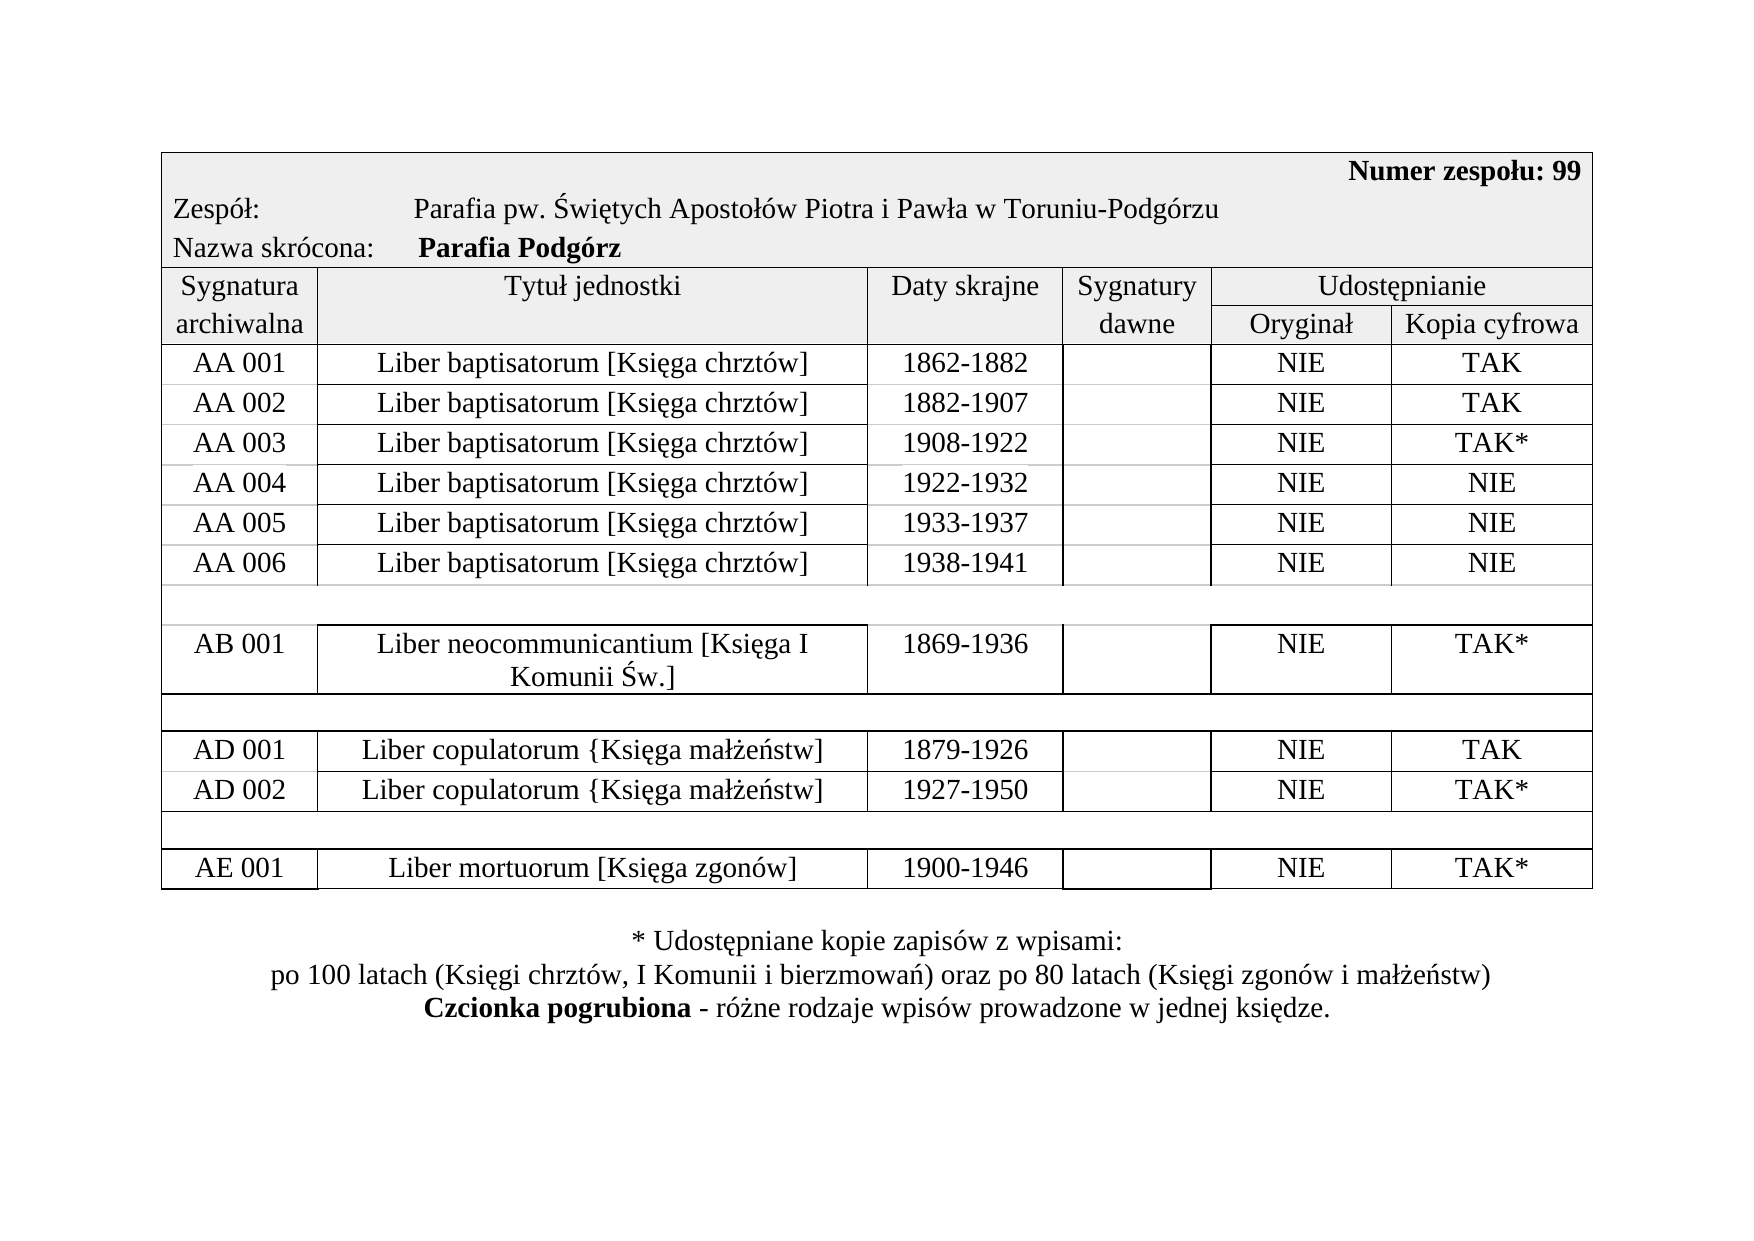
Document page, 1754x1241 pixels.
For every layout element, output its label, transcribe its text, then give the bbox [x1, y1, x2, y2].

text Czcionka pogrubiona - różne rodzaje wpisów prowadzone w jednej księdze. [118, 990, 1636, 1024]
table_cell Liber neocommunicantium [Księga I Komunii Św.] [675, 626, 867, 693]
table_cell AD 002 [162, 772, 317, 811]
table_cell TAK* [1392, 626, 1592, 693]
table_cell AB 001 [162, 626, 317, 693]
table_cell 1927-1950 [868, 772, 1062, 811]
table_cell NIE [1392, 505, 1592, 544]
table_cell [1064, 850, 1210, 888]
table_cell Liber baptisatorum [Księga chrztów] [318, 545, 867, 584]
table_cell NIE [1212, 385, 1391, 424]
table_cell NIE [1212, 465, 1391, 504]
table_cell AA 006 [162, 546, 317, 584]
table_cell Liber copulatorum {Księga małżeństw] [318, 772, 867, 811]
table_cell TAK* [1392, 772, 1592, 811]
table_cell Liber baptisatorum [Księga chrztów] [318, 425, 867, 464]
table_cell [162, 695, 1592, 730]
table_cell [162, 812, 1592, 848]
table_cell 1869-1936 [868, 626, 1062, 693]
table_cell AA 004 [162, 466, 317, 504]
table_cell [1064, 772, 1210, 811]
table_cell Liber copulatorum {Księga małżeństw] [318, 732, 867, 771]
table_header Numer zespołu: 99 Zespół: Parafia pw. Świętych Apostołów Piotra i Pawła w Toruniu-Podgórzu Nazwa skrócona: Parafia Podgórz [162, 153, 1592, 267]
text po 100 latach (Księgi chrztów, I Komunii i bierzmowań) oraz po 80 latach (Księgi zgonów i małżeństw) [118, 957, 1636, 990]
table_cell [1064, 385, 1210, 424]
table_cell NIE [1212, 345, 1391, 384]
table_cell Sygnatury dawne [1063, 268, 1211, 343]
table_cell 1908-1922 [868, 425, 1062, 464]
table_cell [1064, 546, 1210, 584]
table_cell Liber baptisatorum [Księga chrztów] [318, 505, 867, 544]
table_cell [1064, 732, 1210, 771]
table_cell Liber neocommunicantium [Księga I Komunii Św.] [318, 626, 510, 693]
table_cell Liber baptisatorum [Księga chrztów] [318, 385, 867, 424]
table_cell [1064, 425, 1210, 464]
table_cell Tytuł jednostki [318, 268, 867, 343]
table_cell 1900-1946 [868, 850, 1062, 888]
table_cell [1064, 345, 1210, 384]
table_cell 1882-1907 [868, 385, 1062, 424]
table_cell TAK [1392, 345, 1592, 384]
table_cell NIE [1212, 505, 1391, 544]
text * Udostępniane kopie zapisów z wpisami: [118, 923, 1636, 957]
table_cell Kopia cyfrowa [1392, 306, 1592, 343]
table_cell 1938-1941 [868, 546, 1062, 584]
table_cell TAK [1392, 732, 1592, 771]
table_cell 1922-1932 [868, 466, 1062, 504]
table_cell [1064, 466, 1210, 504]
table_cell Daty skrajne [868, 268, 1062, 343]
table_cell NIE [1392, 545, 1592, 584]
table_cell AD 001 [162, 732, 317, 771]
table_cell [162, 586, 1592, 624]
table_cell NIE [1212, 545, 1391, 584]
table_cell NIE [1212, 850, 1391, 888]
table_cell Udostępnianie [1212, 268, 1592, 305]
table_cell Liber mortuorum [Księga zgonów] [318, 850, 867, 888]
table_cell TAK* [1392, 425, 1592, 464]
table_cell TAK* [1392, 850, 1592, 888]
table_cell NIE [1212, 425, 1391, 464]
table_cell TAK [1392, 385, 1592, 424]
table_cell Liber baptisatorum [Księga chrztów] [318, 465, 867, 504]
table_cell AA 003 [162, 425, 317, 464]
table_cell [1064, 506, 1210, 544]
table_cell Liber baptisatorum [Księga chrztów] [318, 345, 867, 384]
table_cell AE 001 [162, 850, 317, 888]
table_cell [1064, 626, 1210, 693]
table_cell NIE [1212, 732, 1391, 771]
table_cell AA 001 [162, 345, 317, 384]
table_cell NIE [1392, 465, 1592, 504]
table_cell 1879-1926 [868, 732, 1062, 771]
table_cell Sygnatura archiwalna [162, 268, 317, 343]
table_cell NIE [1212, 772, 1391, 811]
table_cell AA 002 [162, 385, 317, 424]
table_cell 1862-1882 [868, 345, 1062, 384]
table_cell Oryginał [1212, 306, 1391, 343]
table_cell NIE [1212, 626, 1391, 693]
table_cell AA 005 [162, 506, 317, 544]
table_cell 1933-1937 [868, 506, 1062, 544]
